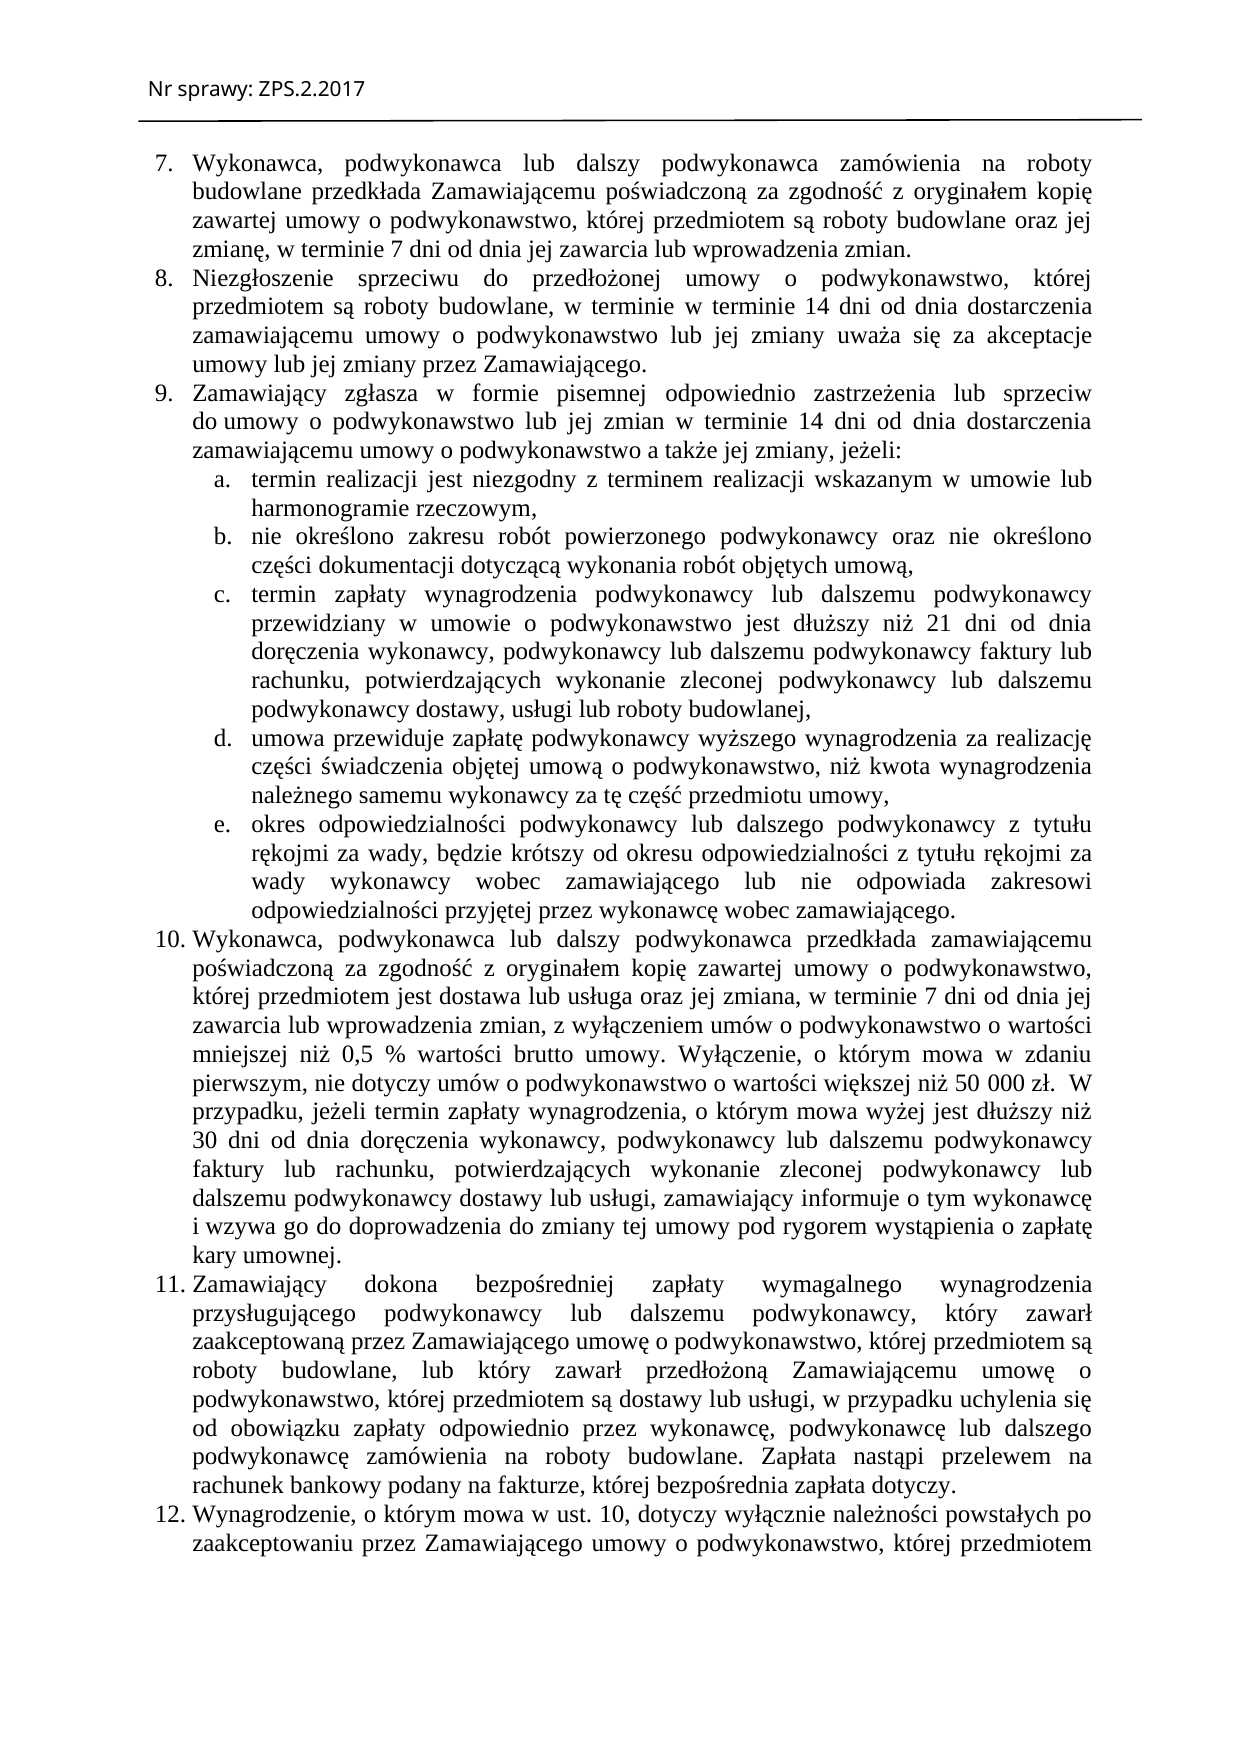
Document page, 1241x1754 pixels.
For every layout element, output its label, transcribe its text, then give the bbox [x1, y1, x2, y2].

list Zamawiający zgłasza w formie pisemnej odpowiednio zastrzeżenia lub sprzeciw do umowy o podwykonawstwo lub jej zmian w terminie 14 dni od dnia dostarczenia zamawiającemu umowy o podwykonawstwo a także jej zmiany, jeżeli: [154, 378, 1093, 464]
list nie określono zakresu robót powierzonego podwykonawcy oraz nie określono części dokumentacji dotyczącą wykonania robót objętych umową, [213, 521, 1093, 579]
list Wykonawca, podwykonawca lub dalszy podwykonawca przedkłada zamawiającemu poświadczoną za zgodność z oryginałem kopię zawartej umowy o podwykonawstwo, której przedmiotem jest dostawa lub usługa oraz jej zmiana, w terminie 7 dni od dnia jej zawarcia lub wprowadzenia zmian, z wyłączeniem umów o podwykonawstwo o wartości mniejszej niż 0,5 % wartości brutto umowy. Wyłączenie, o którym mowa w zdaniu pierwszym, nie dotyczy umów o podwykonawstwo o wartości większej niż 50 000 zł. W przypadku, jeżeli termin zapłaty wynagrodzenia, o którym mowa wyżej jest dłuższy niż 30 dni od dnia doręczenia wykonawcy, podwykonawcy lub dalszemu podwykonawcy faktury lub rachunku, potwierdzających wykonanie zleconej podwykonawcy lub dalszemu podwykonawcy dostawy lub usługi, zamawiający informuje o tym wykonawcę i wzywa go do doprowadzenia do zmiany tej umowy pod rygorem wystąpienia o zapłatę kary umownej. [154, 924, 1093, 1269]
list termin realizacji jest niezgodny z terminem realizacji wskazanym w umowie lub harmonogramie rzeczowym, [213, 464, 1093, 521]
list Wykonawca, podwykonawca lub dalszy podwykonawca zamówienia na roboty budowlane przedkłada Zamawiającemu poświadczoną za zgodność z oryginałem kopię zawartej umowy o podwykonawstwo, której przedmiotem są roboty budowlane oraz jej zmianę, w terminie 7 dni od dnia jej zawarcia lub wprowadzenia zmian. [154, 148, 1093, 263]
list Niezgłoszenie sprzeciwu do przedłożonej umowy o podwykonawstwo, której przedmiotem są roboty budowlane, w terminie w terminie 14 dni od dnia dostarczenia zamawiającemu umowy o podwykonawstwo lub jej zmiany uważa się za akceptacje umowy lub jej zmiany przez Zamawiającego. [154, 263, 1093, 378]
list Zamawiający dokona bezpośredniej zapłaty wymagalnego wynagrodzenia przysługującego podwykonawcy lub dalszemu podwykonawcy, który zawarł zaakceptowaną przez Zamawiającego umowę o podwykonawstwo, której przedmiotem są roboty budowlane, lub który zawarł przedłożoną Zamawiającemu umowę o podwykonawstwo, której przedmiotem są dostawy lub usługi, w przypadku uchylenia się od obowiązku zapłaty odpowiednio przez wykonawcę, podwykonawcę lub dalszego podwykonawcę zamówienia na roboty budowlane. Zapłata nastąpi przelewem na rachunek bankowy podany na fakturze, której bezpośrednia zapłata dotyczy. [154, 1269, 1093, 1499]
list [154, 1499, 1093, 1556]
list termin zapłaty wynagrodzenia podwykonawcy lub dalszemu podwykonawcy przewidziany w umowie o podwykonawstwo jest dłuższy niż 21 dni od dnia doręczenia wykonawcy, podwykonawcy lub dalszemu podwykonawcy faktury lub rachunku, potwierdzających wykonanie zleconej podwykonawcy lub dalszemu podwykonawcy dostawy, usługi lub roboty budowlanej, [213, 579, 1093, 723]
list umowa przewiduje zapłatę podwykonawcy wyższego wynagrodzenia za realizację części świadczenia objętej umową o podwykonawstwo, niż kwota wynagrodzenia należnego samemu wykonawcy za tę część przedmiotu umowy, [213, 723, 1093, 809]
list okres odpowiedzialności podwykonawcy lub dalszego podwykonawcy z tytułu rękojmi za wady, będzie krótszy od okresu odpowiedzialności z tytułu rękojmi za wady wykonawcy wobec zamawiającego lub nie odpowiada zakresowi odpowiedzialności przyjętej przez wykonawcę wobec zamawiającego. [213, 809, 1093, 924]
